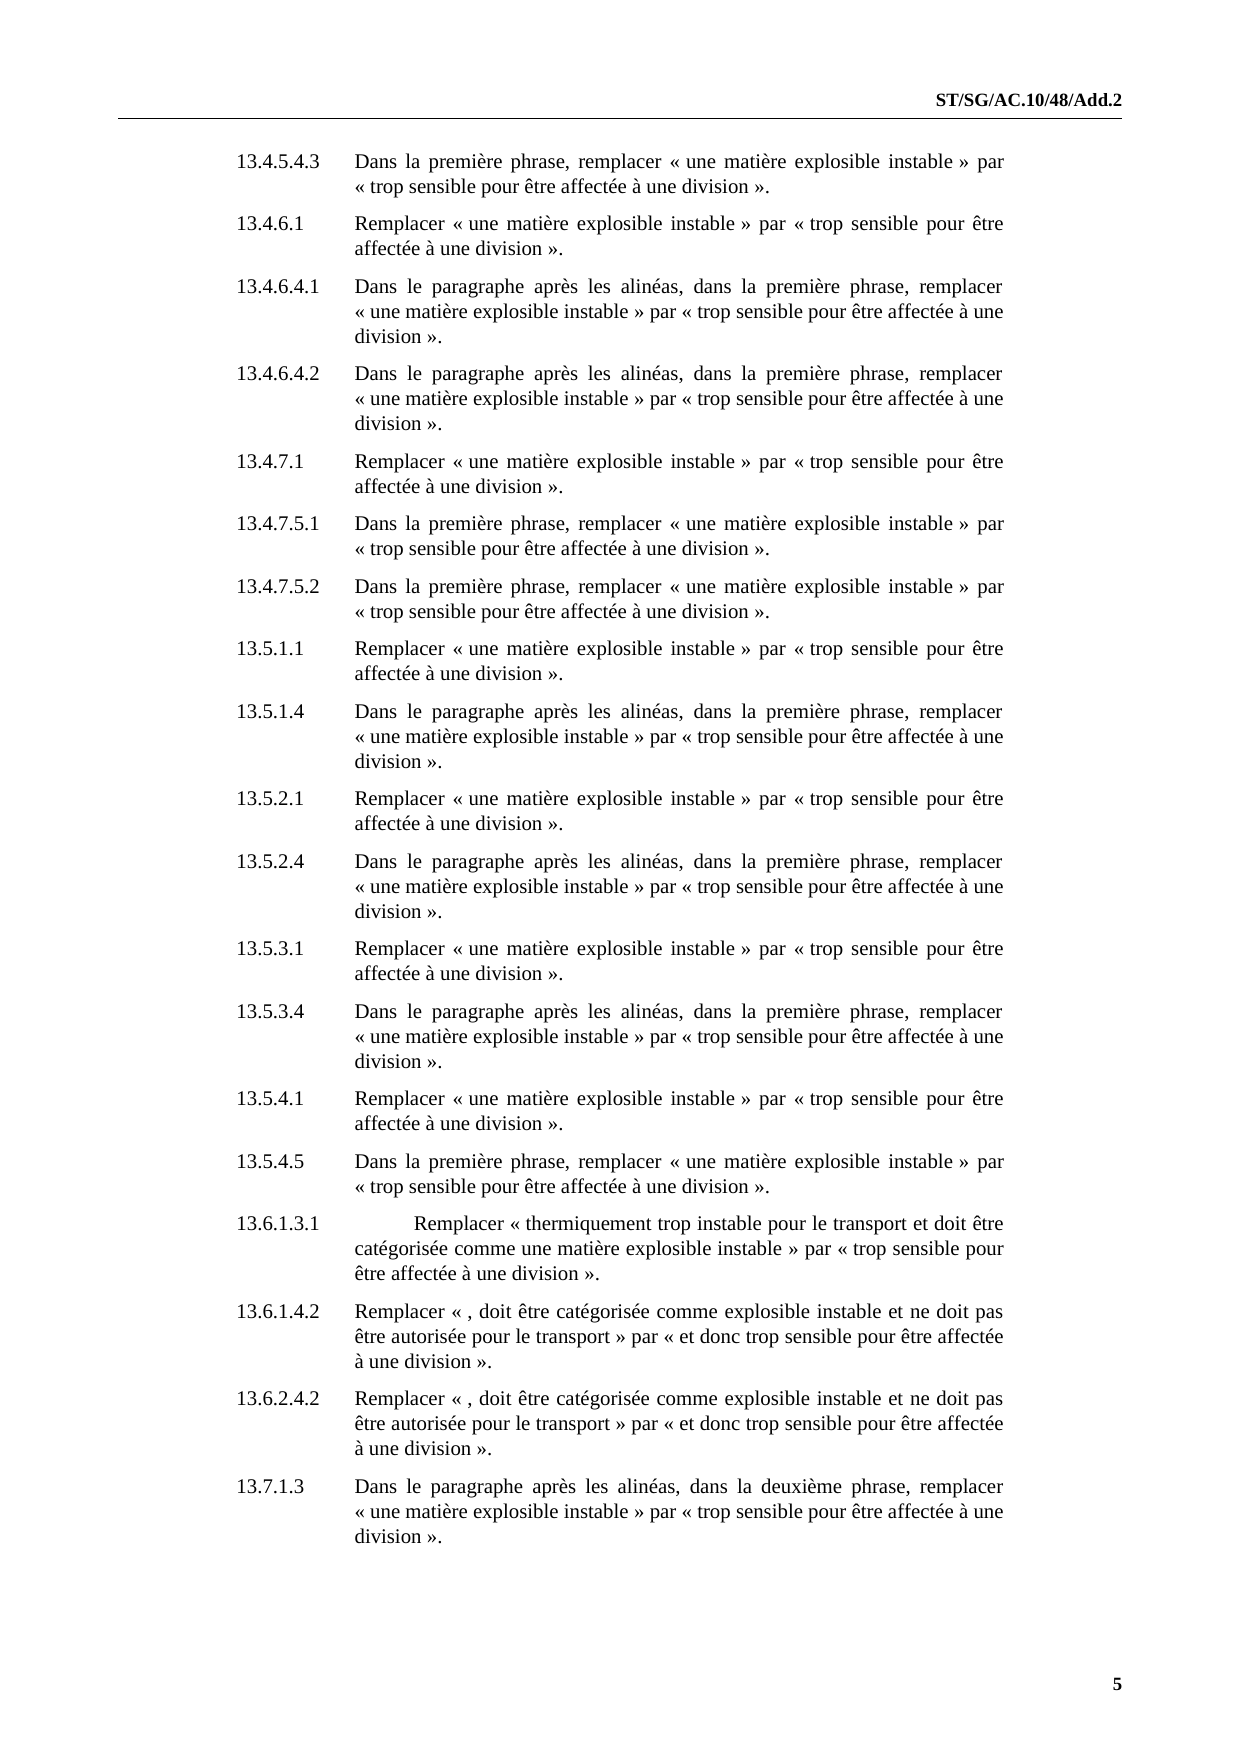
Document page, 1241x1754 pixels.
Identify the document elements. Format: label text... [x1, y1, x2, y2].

text 13.5.4.1 Remplacer « une matière explosible instable » par « trop sensible pour être affectée à une division ». [236, 1085, 1004, 1135]
text 13.4.6.4.1 Dans le paragraphe après les alinéas, dans la première phrase, remplacer « une matière explosible instable » par « trop sensible pour être affectée à une division ». [236, 273, 1004, 348]
text 13.4.6.4.2 Dans le paragraphe après les alinéas, dans la première phrase, remplacer « une matière explosible instable » par « trop sensible pour être affectée à une division ». [236, 360, 1004, 435]
text 13.4.6.1 Remplacer « une matière explosible instable » par « trop sensible pour être affectée à une division ». [236, 210, 1004, 260]
text 13.5.3.4 Dans le paragraphe après les alinéas, dans la première phrase, remplacer « une matière explosible instable » par « trop sensible pour être affectée à une division ». [236, 998, 1004, 1073]
text 13.5.3.1 Remplacer « une matière explosible instable » par « trop sensible pour être affectée à une division ». [236, 935, 1004, 985]
text 13.6.1.3.1 Remplacer « thermiquement trop instable pour le transport et doit être catégorisée comme une matière explosible instable » par « trop sensible pour être affectée à une division ». [236, 1210, 1004, 1285]
text 13.6.2.4.2 Remplacer « , doit être catégorisée comme explosible instable et ne doit pas être autorisée pour le transport » par « et donc trop sensible pour être affectée à une division ». [236, 1385, 1004, 1460]
text 13.6.1.4.2 Remplacer « , doit être catégorisée comme explosible instable et ne doit pas être autorisée pour le transport » par « et donc trop sensible pour être affectée à une division ». [236, 1298, 1004, 1373]
text 13.4.7.1 Remplacer « une matière explosible instable » par « trop sensible pour être affectée à une division ». [236, 448, 1004, 498]
text 13.5.1.1 Remplacer « une matière explosible instable » par « trop sensible pour être affectée à une division ». [236, 635, 1004, 685]
text 13.5.1.4 Dans le paragraphe après les alinéas, dans la première phrase, remplacer « une matière explosible instable » par « trop sensible pour être affectée à une division ». [236, 698, 1004, 773]
text 13.4.7.5.1 Dans la première phrase, remplacer « une matière explosible instable » par « trop sensible pour être affectée à une division ». [236, 510, 1004, 560]
text 13.5.4.5 Dans la première phrase, remplacer « une matière explosible instable » par « trop sensible pour être affectée à une division ». [236, 1148, 1004, 1198]
text 13.4.5.4.3 Dans la première phrase, remplacer « une matière explosible instable » par « trop sensible pour être affectée à une division ». [236, 148, 1004, 198]
text 13.7.1.3 Dans le paragraphe après les alinéas, dans la deuxième phrase, remplacer « une matière explosible instable » par « trop sensible pour être affectée à une division ». [236, 1473, 1004, 1548]
text 13.5.2.1 Remplacer « une matière explosible instable » par « trop sensible pour être affectée à une division ». [236, 785, 1004, 835]
text 13.4.7.5.2 Dans la première phrase, remplacer « une matière explosible instable » par « trop sensible pour être affectée à une division ». [236, 573, 1004, 623]
text 13.5.2.4 Dans le paragraphe après les alinéas, dans la première phrase, remplacer « une matière explosible instable » par « trop sensible pour être affectée à une division ». [236, 848, 1004, 923]
